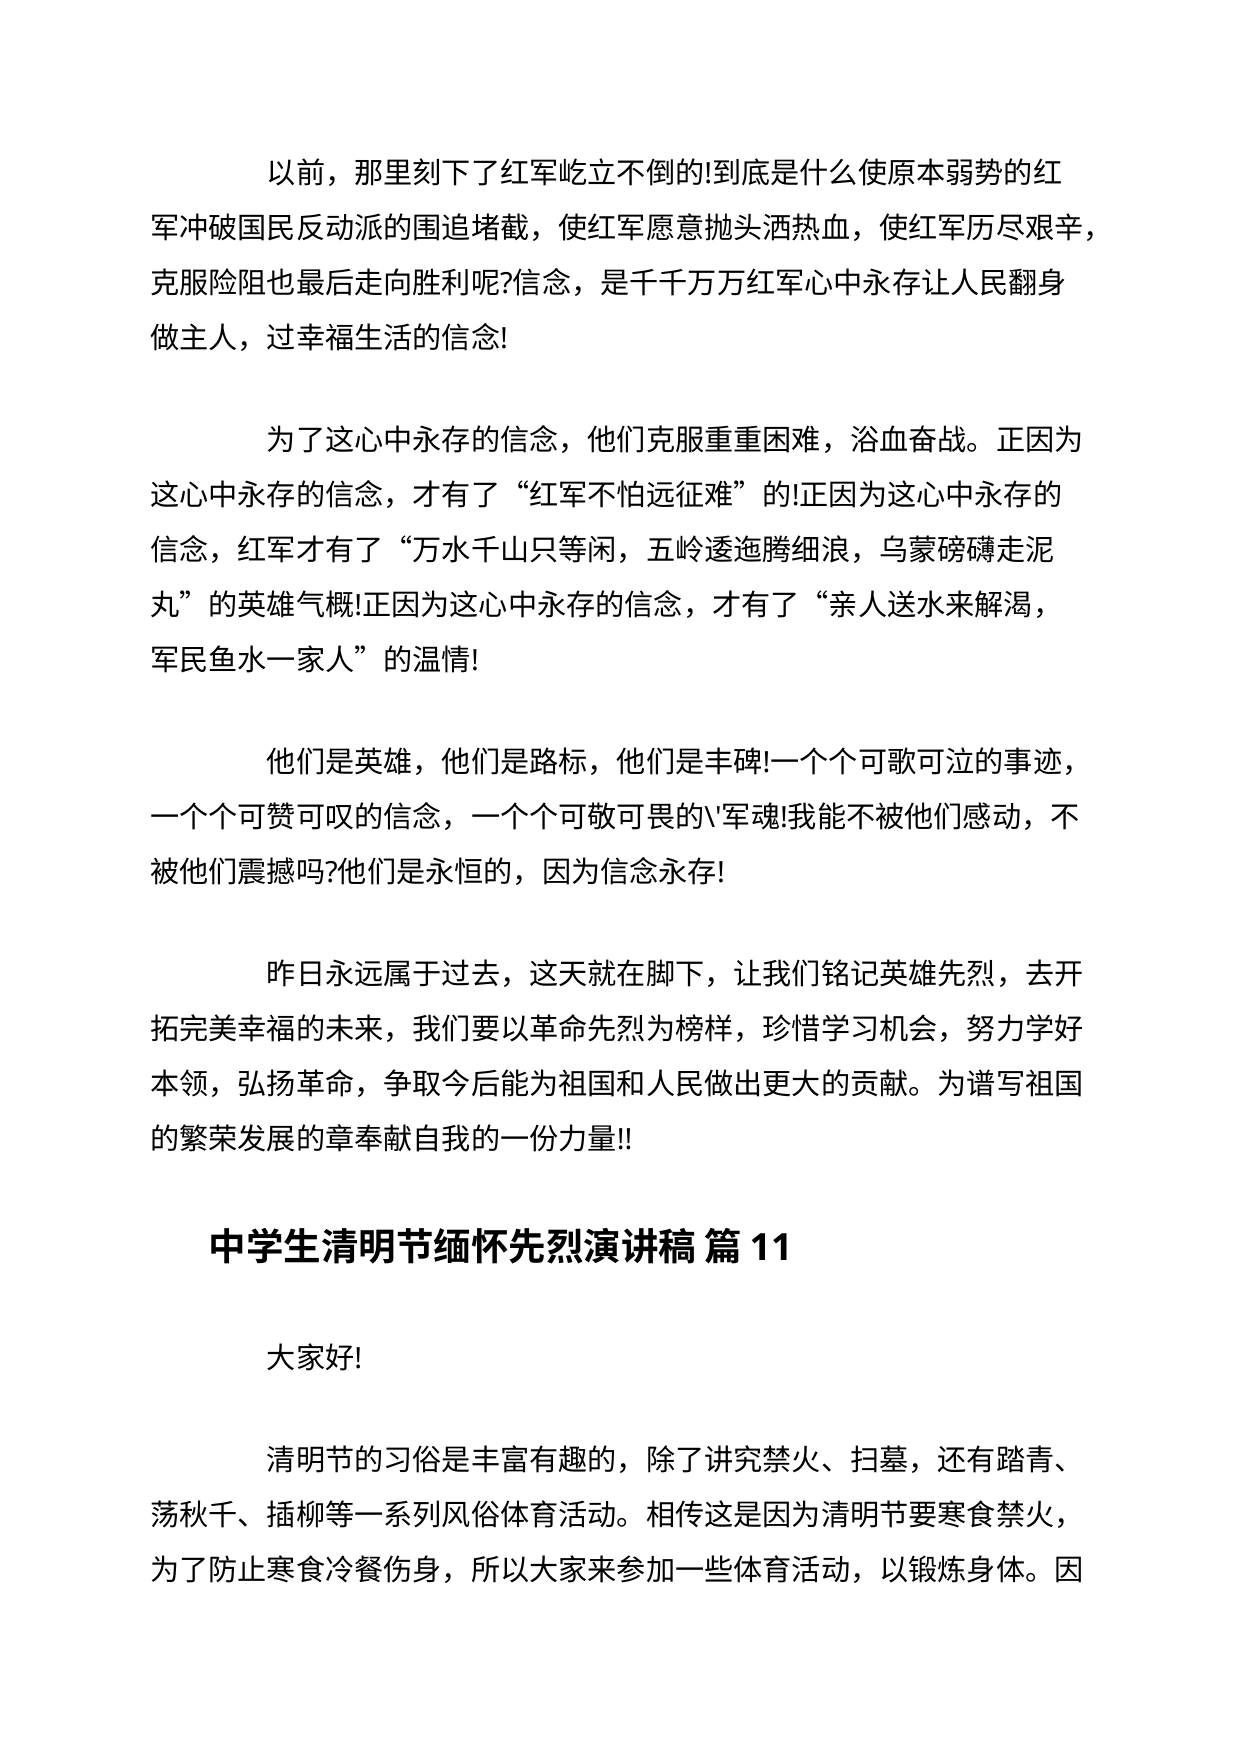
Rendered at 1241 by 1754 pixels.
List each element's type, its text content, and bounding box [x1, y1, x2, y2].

text 为了这心中永存的信念，他们克服重重困难，浴血奋战。正因为这心中永存的信念，才有了“红军不怕远征难”的!正因为这心中永存的信念，红军才有了“万水千山只等闲，五岭逶迤腾细浪，乌蒙磅礴走泥丸”的英雄气概!正因为这心中永存的信念，才有了“亲人送水来解渴，军民鱼水一家人”的温情! [150, 417, 1090, 679]
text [150, 1437, 1090, 1589]
text 昨日永远属于过去，这天就在脚下，让我们铭记英雄先烈，去开拓完美幸福的未来，我们要以革命先烈为榜样，珍惜学习机会，努力学好本领，弘扬革命，争取今后能为祖国和人民做出更大的贡献。为谱写祖国的繁荣发展的章奉献自我的一份力量!! [150, 951, 1090, 1158]
text 中学生清明节缅怀先烈演讲稿 篇11 [150, 1217, 1090, 1272]
text 大家好! [150, 1335, 1090, 1377]
text 他们是英雄，他们是路标，他们是丰碑!一个个可歌可泣的事迹，一个个可赞可叹的信念，一个个可敬可畏的\'军魂!我能不被他们感动，不被他们震撼吗?他们是永恒的，因为信念永存! [150, 739, 1090, 891]
text 以前，那里刻下了红军屹立不倒的!到底是什么使原本弱势的红军冲破国民反动派的围追堵截，使红军愿意抛头洒热血，使红军历尽艰辛，克服险阻也最后走向胜利呢?信念，是千千万万红军心中永存让人民翻身做主人，过幸福生活的信念! [150, 150, 1090, 357]
